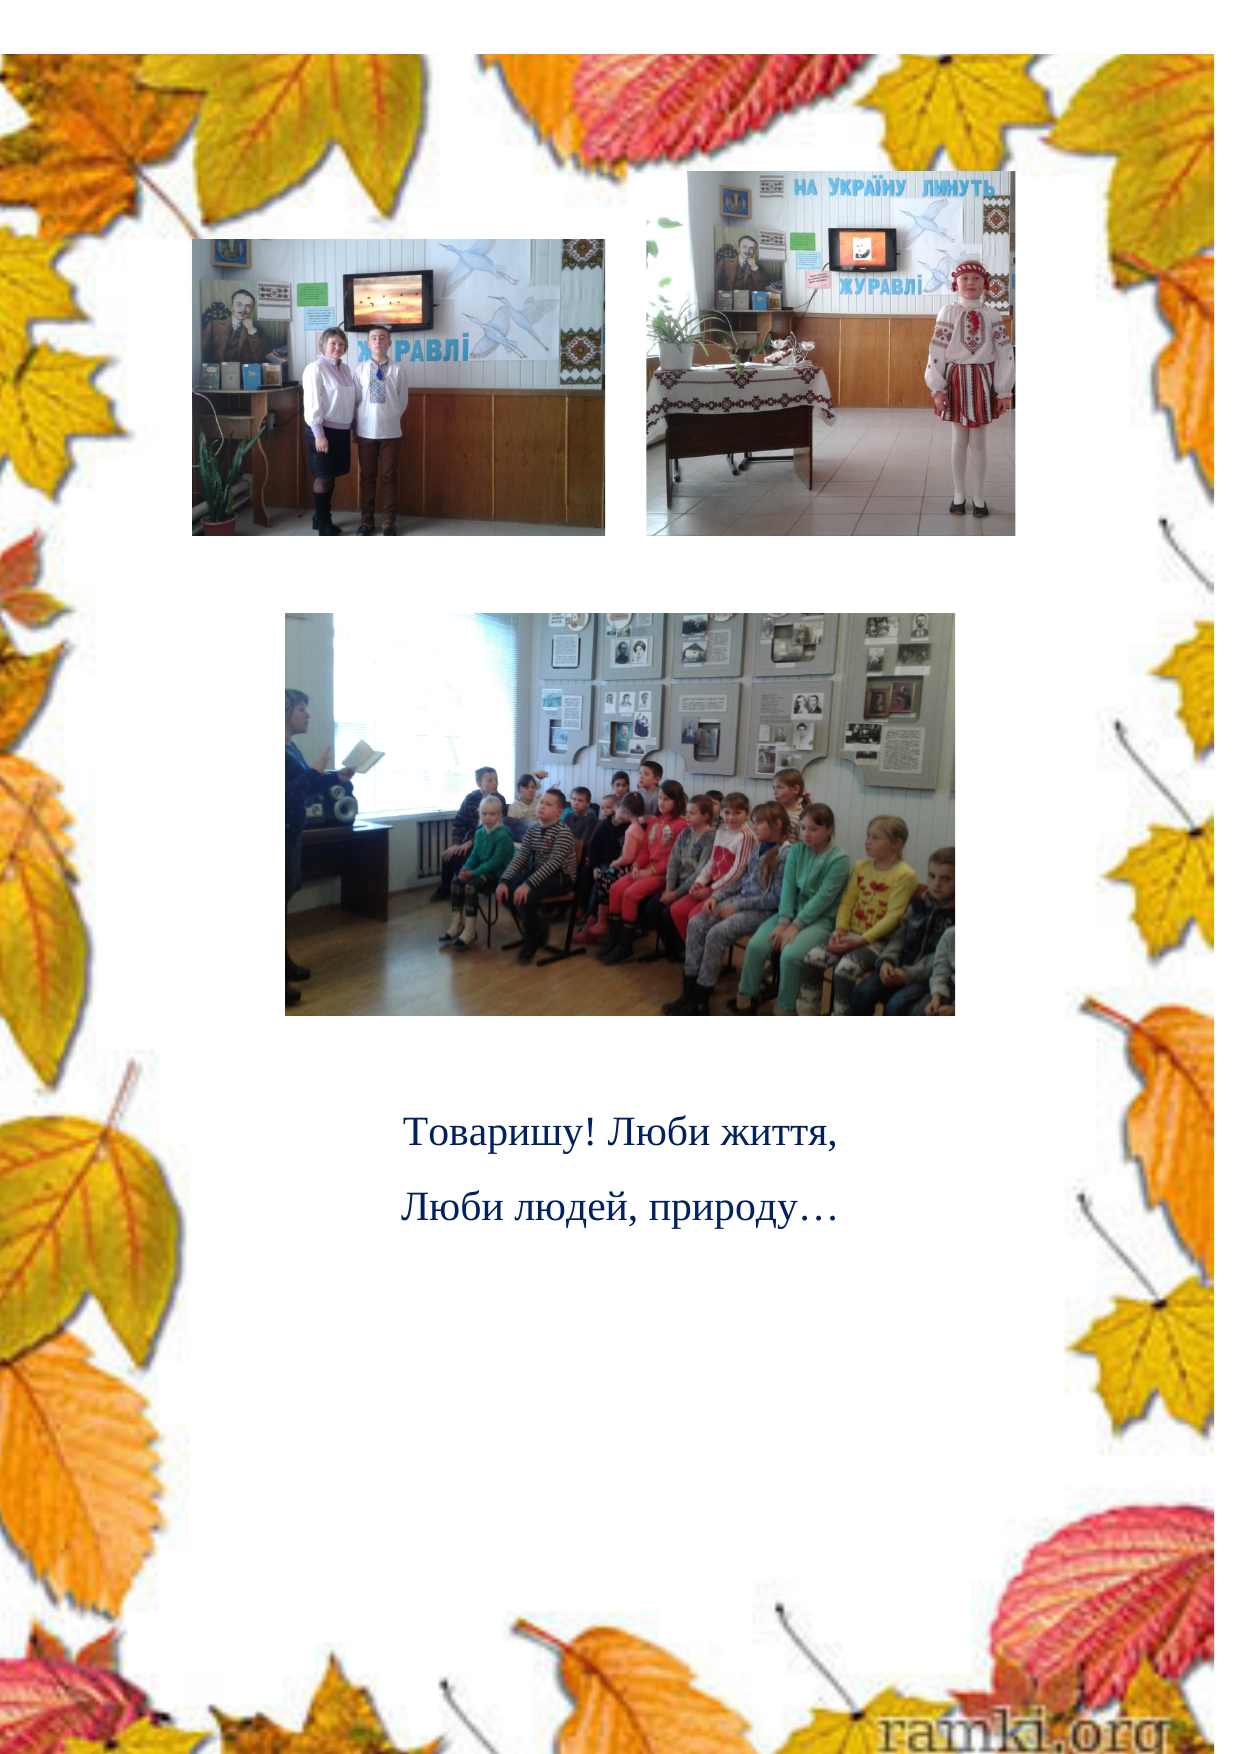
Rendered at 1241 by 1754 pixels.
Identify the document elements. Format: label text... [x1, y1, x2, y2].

text Люби людей, природу… [89, 1182, 1152, 1230]
text Товаришу! Люби життя, [89, 1106, 1152, 1154]
picture [0, 54, 1215, 1754]
